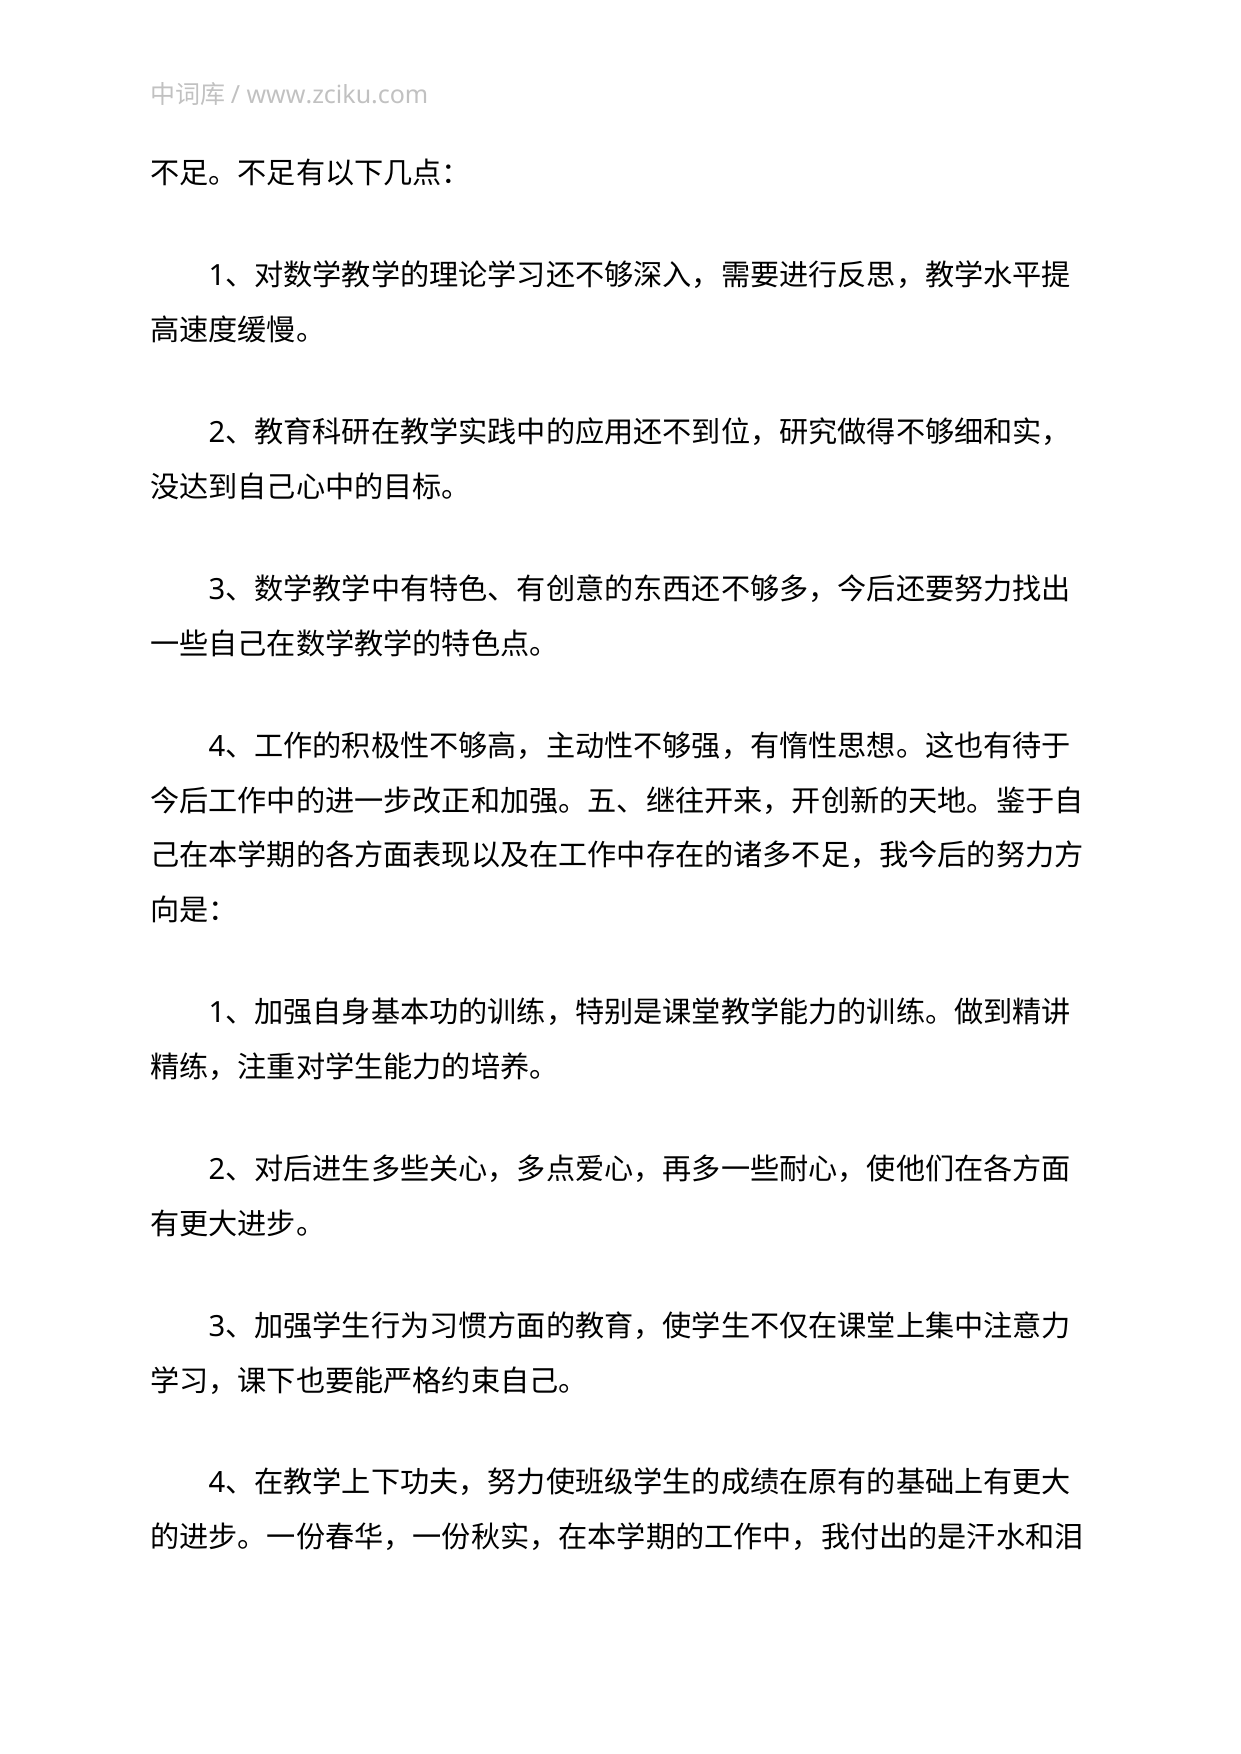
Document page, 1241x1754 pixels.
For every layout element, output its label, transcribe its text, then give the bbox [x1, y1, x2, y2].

text 3、加强学生行为习惯方面的教育，使学生不仅在课堂上集中注意力学习，课下也要能严格约束自己。 [150, 1302, 1090, 1399]
text 2、教育科研在教学实践中的应用还不到位，研究做得不够细和实，没达到自己心中的目标。 [150, 408, 1090, 506]
text 3、数学教学中有特色、有创意的东西还不够多，今后还要努力找出一些自己在数学教学的特色点。 [150, 565, 1090, 663]
text 4、工作的积极性不够高，主动性不够强，有惰性思想。这也有待于今后工作中的进一步改正和加强。五、继往开来，开创新的天地。鉴于自己在本学期的各方面表现以及在工作中存在的诸多不足，我今后的努力方向是： [150, 722, 1090, 929]
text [150, 150, 1090, 192]
text 1、对数学教学的理论学习还不够深入，需要进行反思，教学水平提高速度缓慢。 [150, 252, 1090, 349]
text 1、加强自身基本功的训练，特别是课堂教学能力的训练。做到精讲精练，注重对学生能力的培养。 [150, 989, 1090, 1086]
text 2、对后进生多些关心，多点爱心，再多一些耐心，使他们在各方面有更大进步。 [150, 1145, 1090, 1243]
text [150, 1459, 1090, 1556]
